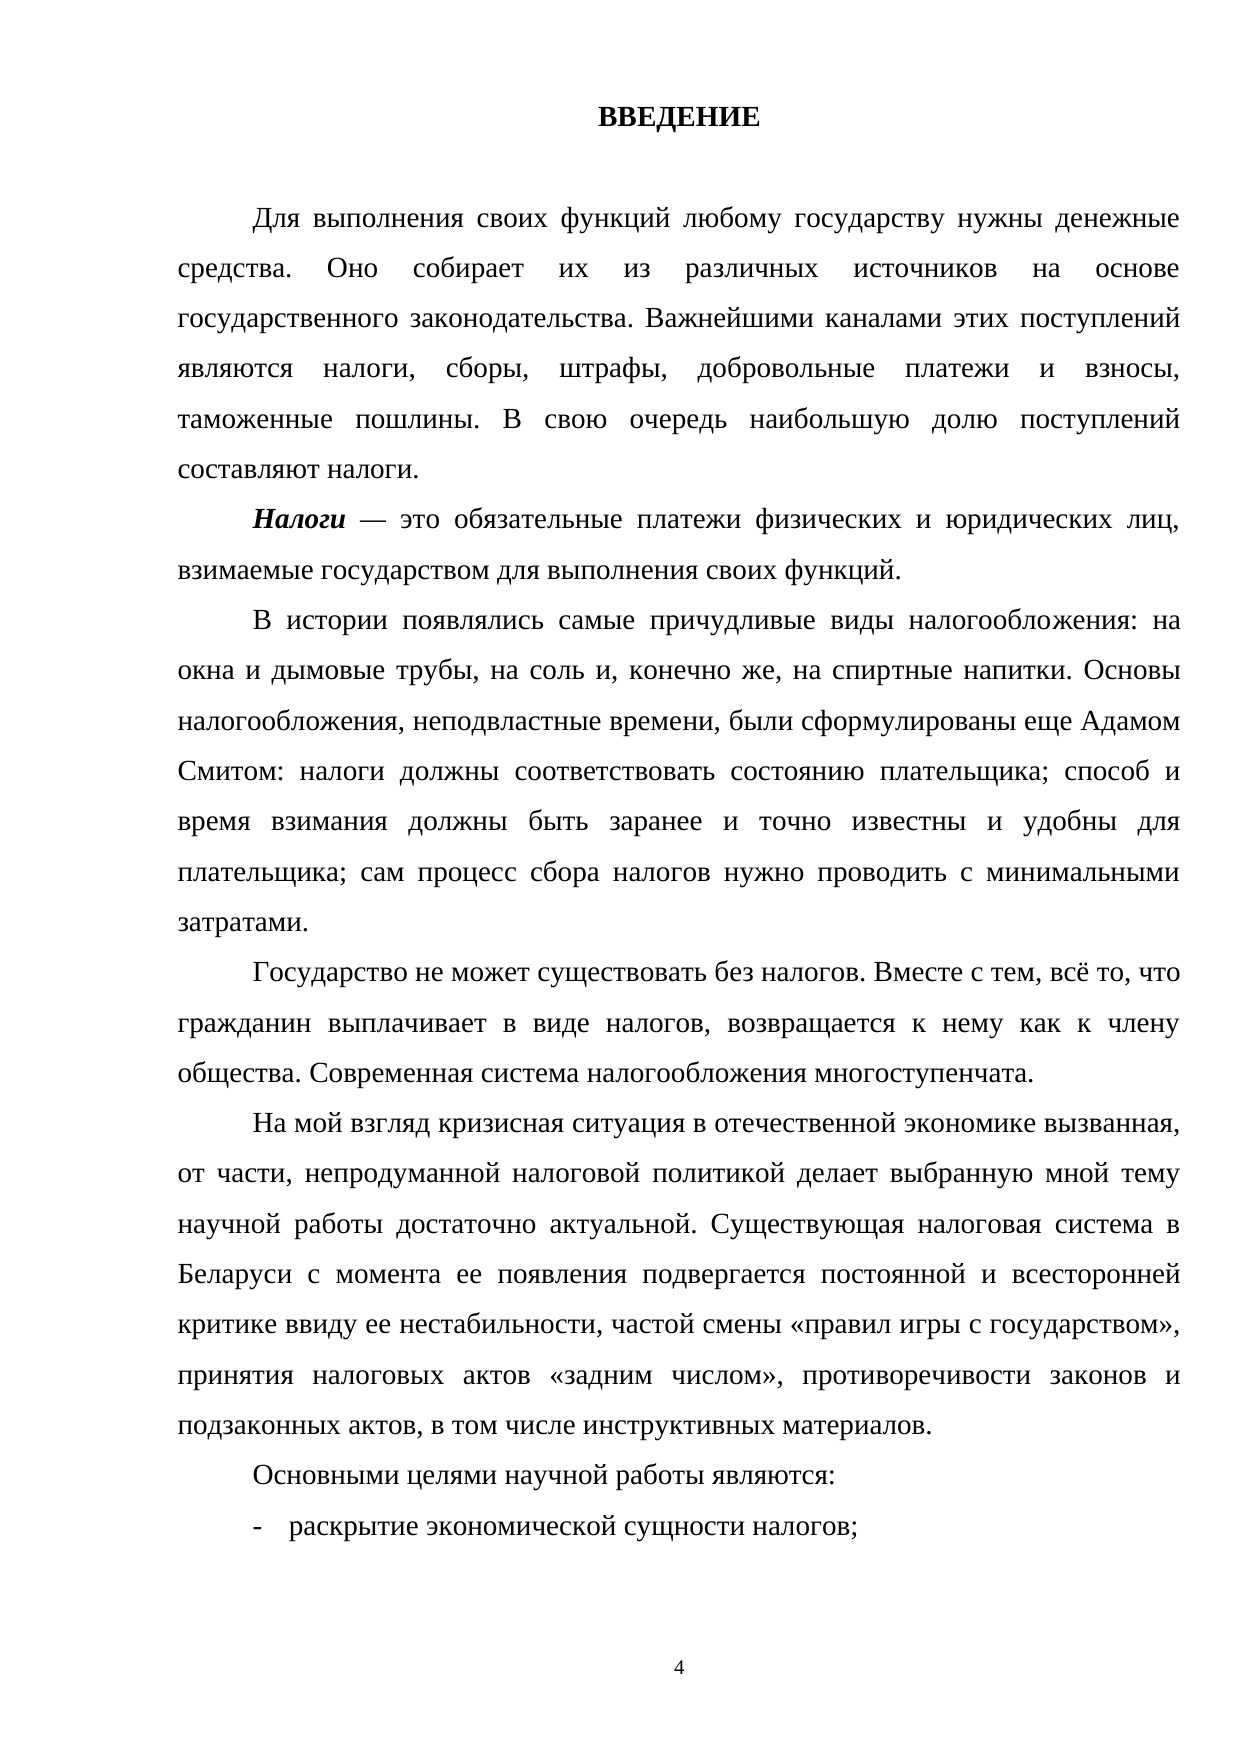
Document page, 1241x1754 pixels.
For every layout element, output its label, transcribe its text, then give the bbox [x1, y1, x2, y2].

text Основными целями научной работы являются: [177, 1457, 1181, 1491]
text На мой взгляд кризисная ситуация в отечественной экономике вызванная, от части, непродуманной налоговой политикой делает выбранную мной тему научной работы достаточно актуальной. Существующая налоговая система в Беларуси с момента ее появления подвергается постоянной и всесторонней критике ввиду ее нестабильности, частой смены «правил игры с государством», принятия налоговых актов «задним числом», противоречивости законов и подзаконных актов, в том числе инструктивных материалов. [177, 1105, 1181, 1441]
text ВВЕДЕНИЕ [177, 99, 1181, 133]
text Государство не может существовать без налогов. Вместе с тем, всё то, что гражданин выплачивает в виде налогов, возвращается к нему как к члену общества. Современная система налогообложения многоступенчата. [177, 954, 1181, 1088]
text Налоги — это обязательные платежи физических и юридических лиц, взимаемые государством для выполнения своих функций. [177, 502, 1181, 585]
text В истории появлялись самые причудливые виды налогообложения: на окна и дымовые трубы, на соль и, конечно же, на спиртные напитки. Основы налогообложения, неподвластные времени, были сформулированы еще Адамом Смитом: налоги должны соответствовать состоянию плательщика; способ и время взимания должны быть заранее и точно известны и удобны для плательщика; сам процесс сбора налогов нужно проводить с минимальными затратами. [177, 602, 1181, 938]
list раскрытие экономической сущности налогов; [177, 1508, 1181, 1541]
text Для выполнения своих функций любому государству нужны денежные средства. Оно собирает их из различных источников на основе государственного законодательства. Важнейшими каналами этих поступлений являются налоги, сборы, штрафы, добровольные платежи и взносы, таможенные пошлины. В свою очередь наибольшую долю поступлений составляют налоги. [177, 200, 1181, 485]
